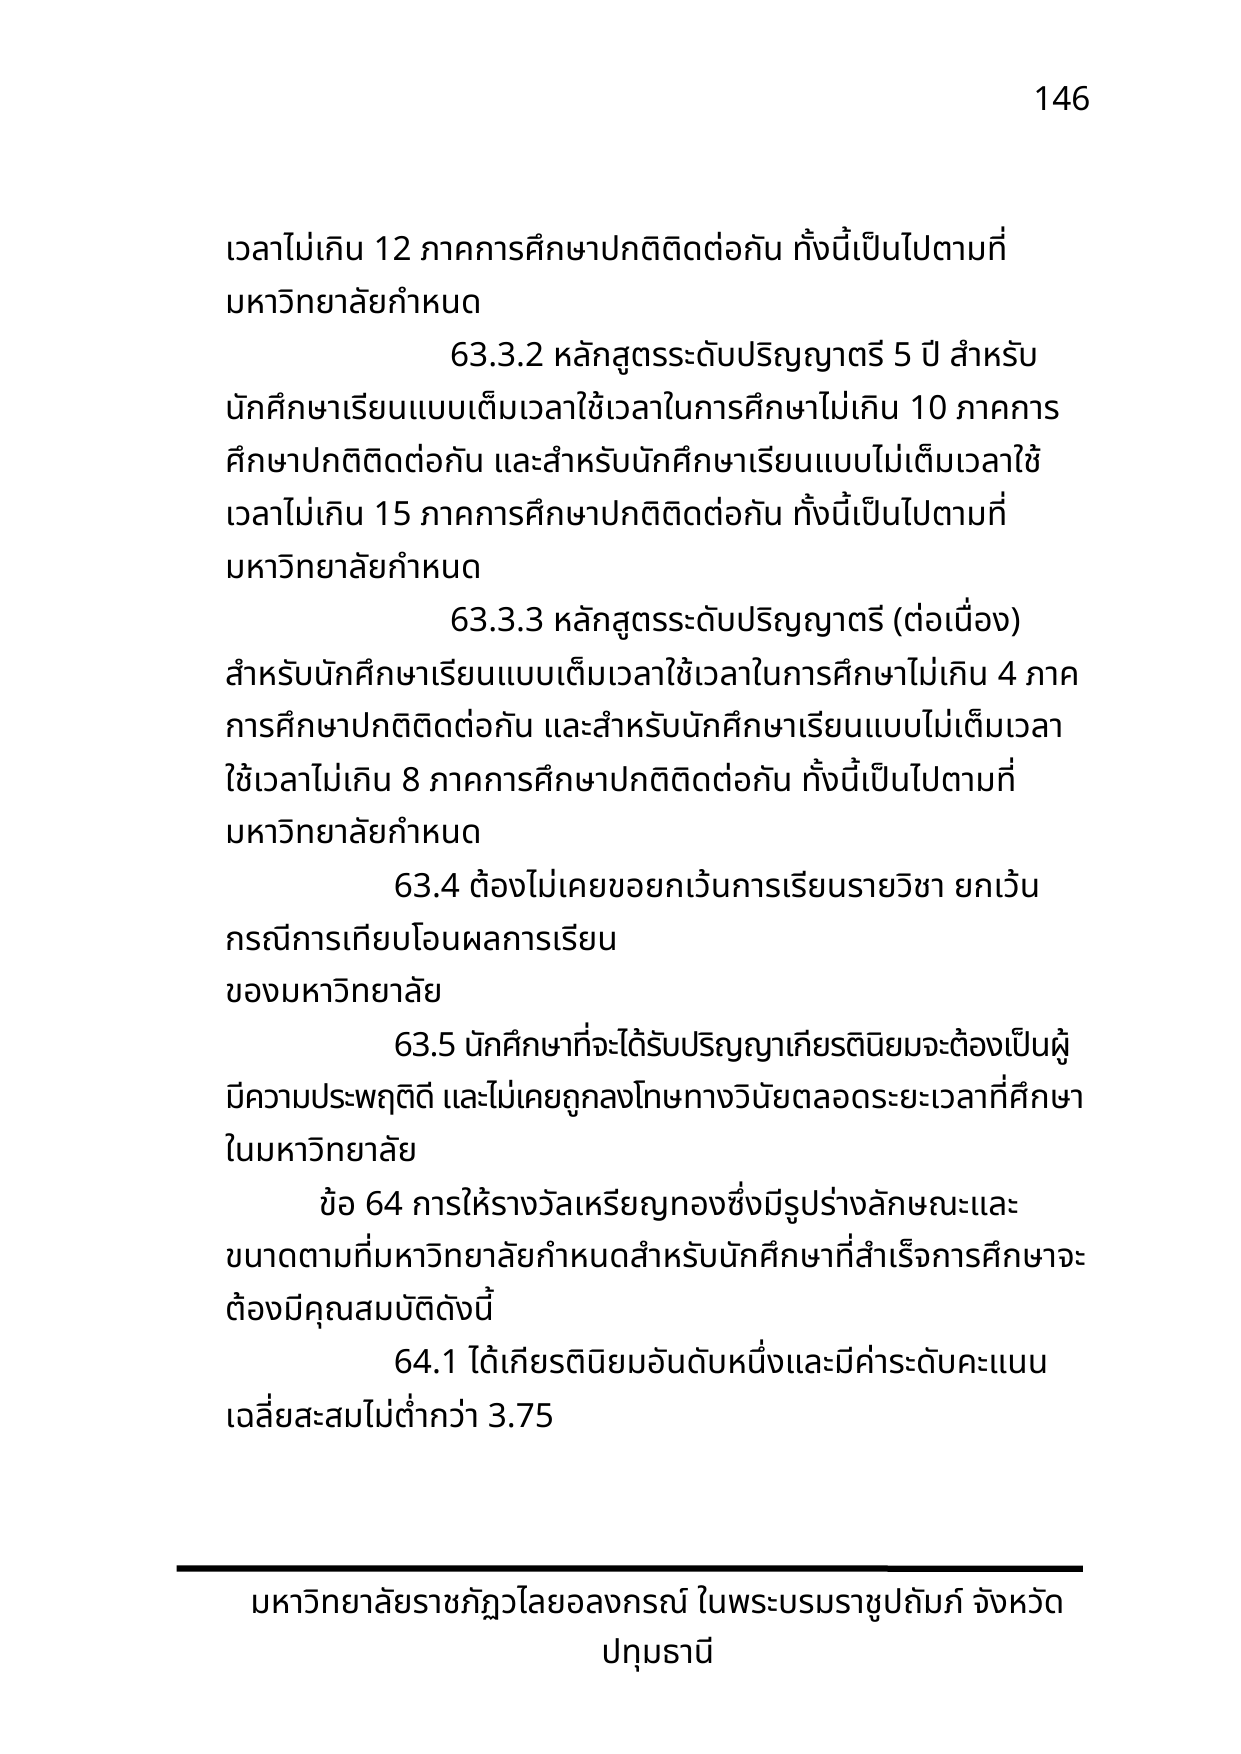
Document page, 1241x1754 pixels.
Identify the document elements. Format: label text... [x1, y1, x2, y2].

text 64.1 ได้เกียรตินิยมอันดับหนึ่งและมีค่าระดับคะแนนเฉลี่ยสะสมไม่ต่ำกว่า 3.75 [225, 1338, 1090, 1442]
text 63.5 นักศึกษาที่จะได้รับปริญญาเกียรตินิยมจะต้องเป็นผู้มีความประพฤติดี และไม่เคยถูกลงโทษทางวินัยตลอดระยะเวลาที่ศึกษาในมหาวิทยาลัย [225, 1020, 1090, 1177]
text ข้อ 64 การให้รางวัลเหรียญทองซึ่งมีรูปร่างลักษณะและขนาดตามที่มหาวิทยาลัยกำหนดสำหรับนักศึกษาที่สำเร็จการศึกษาจะต้องมีคุณสมบัติดังนี้ [225, 1179, 1090, 1336]
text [225, 225, 1090, 328]
text 63.3.3 หลักสูตรระดับปริญญาตรี (ต่อเนื่อง) สำหรับนักศึกษาเรียนแบบเต็มเวลาใช้เวลาในการศึกษาไม่เกิน 4 ภาคการศึกษาปกติติดต่อกัน และสำหรับนักศึกษาเรียนแบบไม่เต็มเวลาใช้เวลาไม่เกิน 8 ภาคการศึกษาปกติติดต่อกัน ทั้งนี้เป็นไปตามที่มหาวิทยาลัยกำหนด [225, 596, 1090, 859]
text 63.3.2 หลักสูตรระดับปริญญาตรี 5 ปี สำหรับนักศึกษาเรียนแบบเต็มเวลาใช้เวลาในการศึกษาไม่เกิน 10 ภาคการศึกษาปกติติดต่อกัน และสำหรับนักศึกษาเรียนแบบไม่เต็มเวลาใช้เวลาไม่เกิน 15 ภาคการศึกษาปกติติดต่อกัน ทั้งนี้เป็นไปตามที่มหาวิทยาลัยกำหนด [225, 331, 1090, 594]
text 63.4 ต้องไม่เคยขอยกเว้นการเรียนรายวิชา ยกเว้นกรณีการเทียบโอนผลการเรียน ของมหาวิทยาลัย [225, 861, 1090, 1018]
